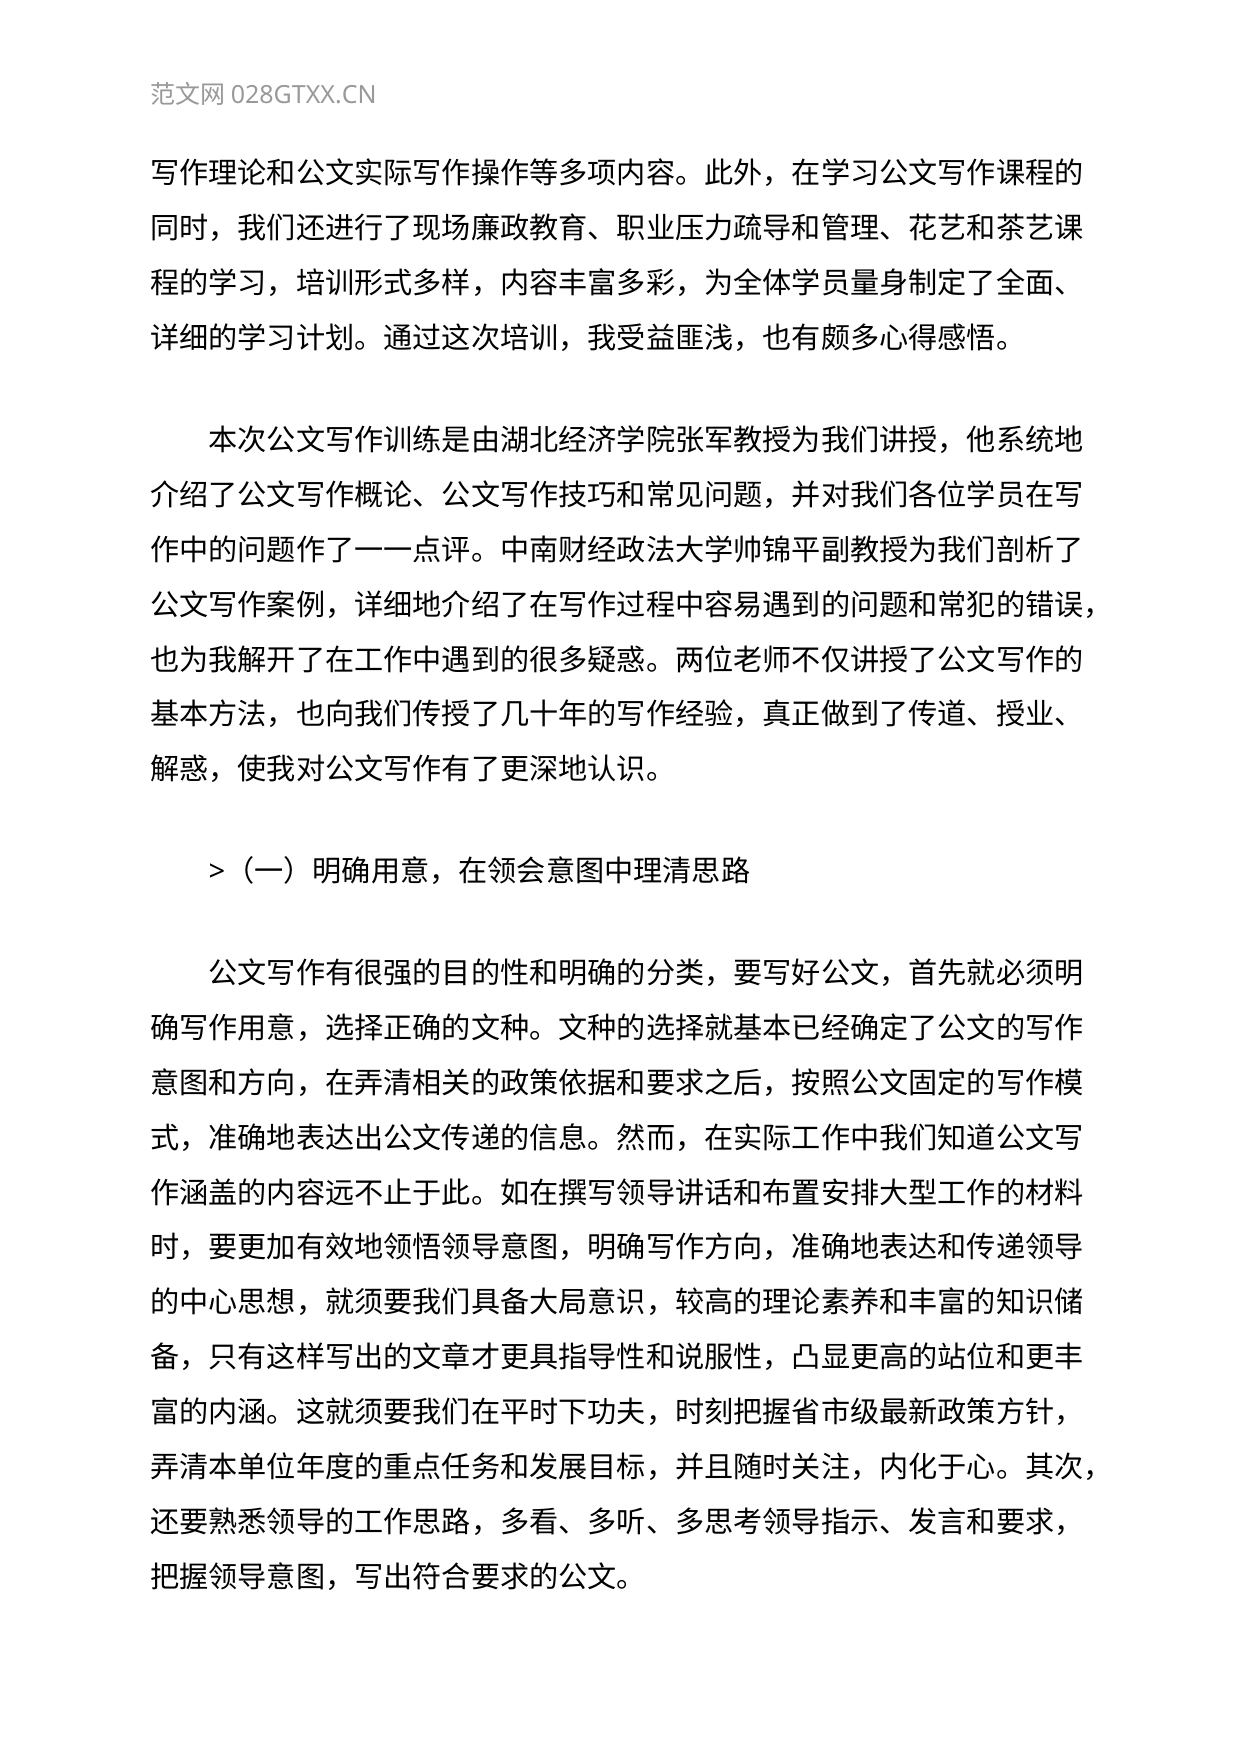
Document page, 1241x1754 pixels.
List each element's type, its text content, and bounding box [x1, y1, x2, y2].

text 本次公文写作训练是由湖北经济学院张军教授为我们讲授，他系统地介绍了公文写作概论、公文写作技巧和常见问题，并对我们各位学员在写作中的问题作了一一点评。中南财经政法大学帅锦平副教授为我们剖析了公文写作案例，详细地介绍了在写作过程中容易遇到的问题和常犯的错误，也为我解开了在工作中遇到的很多疑惑。两位老师不仅讲授了公文写作的基本方法，也向我们传授了几十年的写作经验，真正做到了传道、授业、解惑，使我对公文写作有了更深地认识。 [150, 416, 1090, 788]
text >（一）明确用意，在领会意图中理清思路 [150, 848, 1090, 890]
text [150, 150, 1090, 357]
text 公文写作有很强的目的性和明确的分类，要写好公文，首先就必须明确写作用意，选择正确的文种。文种的选择就基本已经确定了公文的写作意图和方向，在弄清相关的政策依据和要求之后，按照公文固定的写作模式，准确地表达出公文传递的信息。然而，在实际工作中我们知道公文写作涵盖的内容远不止于此。如在撰写领导讲话和布置安排大型工作的材料时，要更加有效地领悟领导意图，明确写作方向，准确地表达和传递领导的中心思想，就须要我们具备大局意识，较高的理论素养和丰富的知识储备，只有这样写出的文章才更具指导性和说服性，凸显更高的站位和更丰富的内涵。这就须要我们在平时下功夫，时刻把握省市级最新政策方针，弄清本单位年度的重点任务和发展目标，并且随时关注，内化于心。其次，还要熟悉领导的工作思路，多看、多听、多思考领导指示、发言和要求，把握领导意图，写出符合要求的公文。 [150, 949, 1090, 1596]
